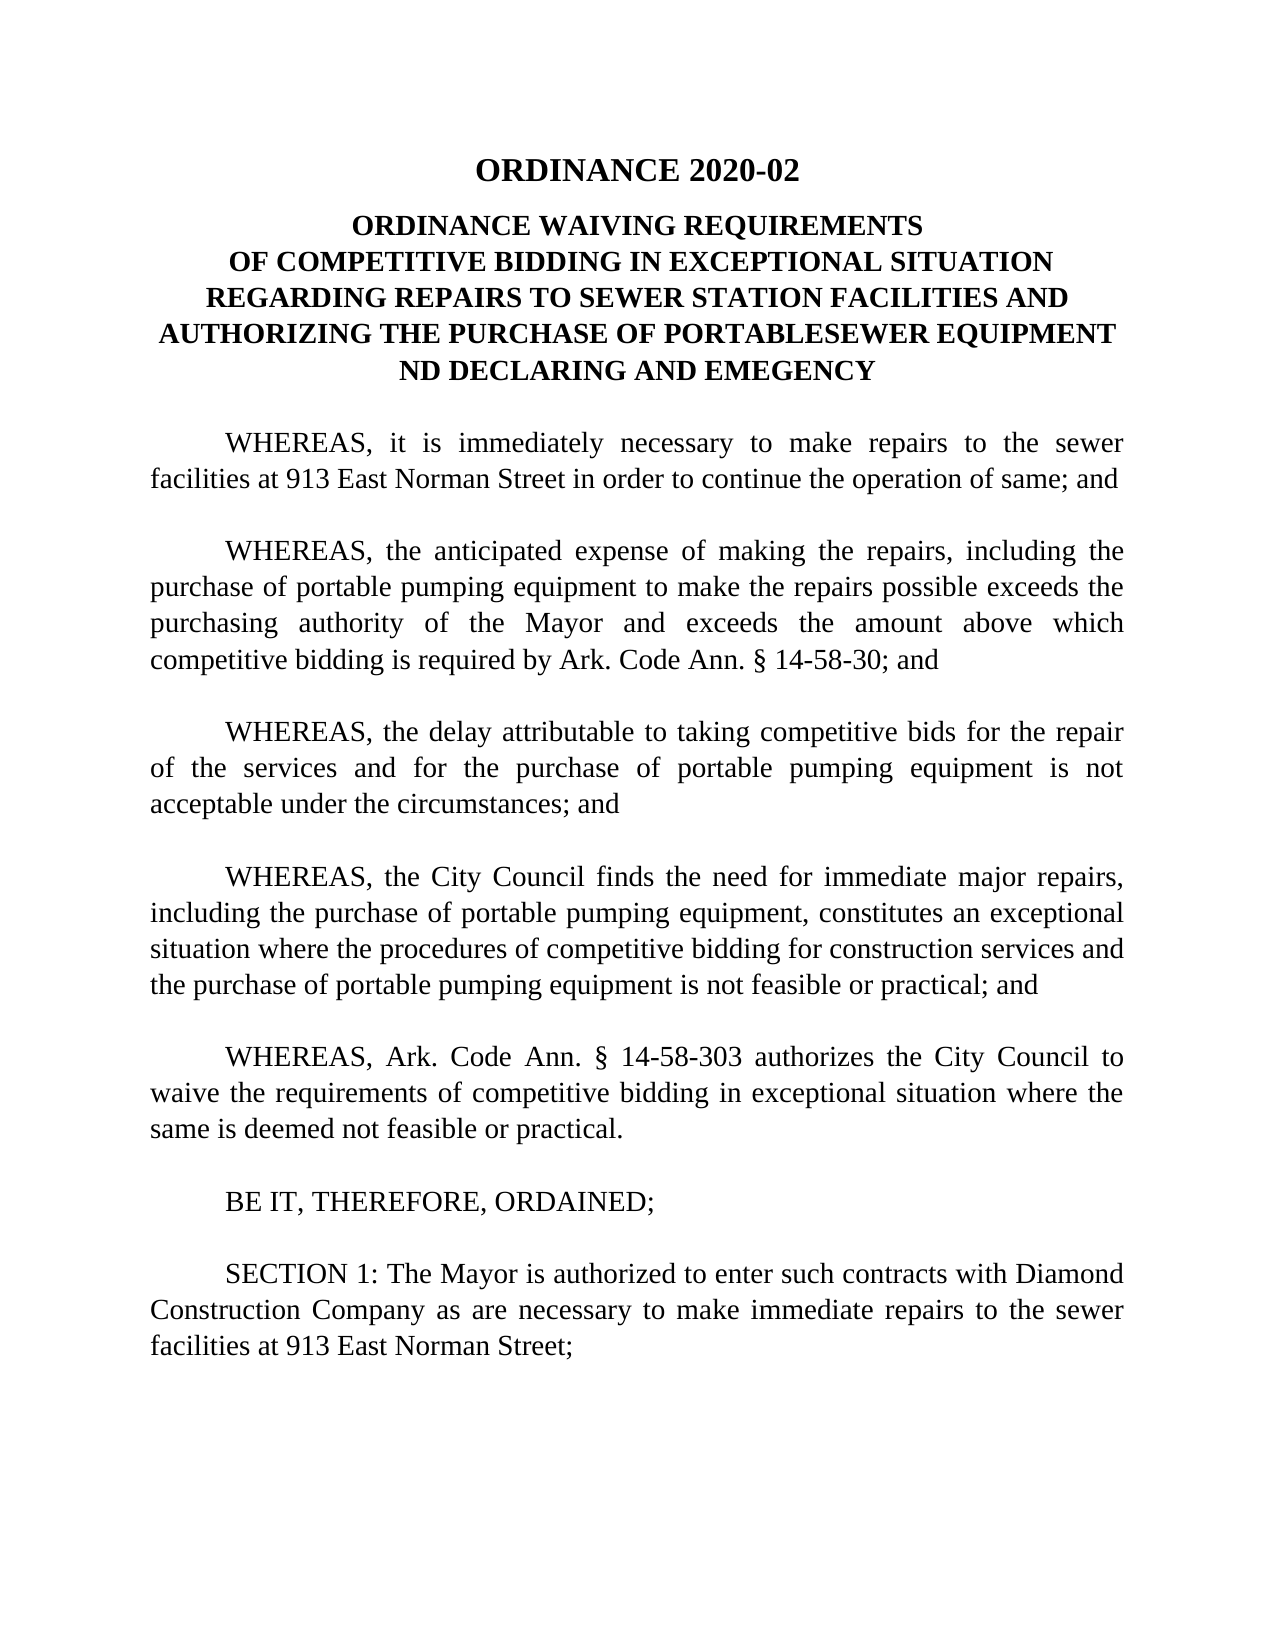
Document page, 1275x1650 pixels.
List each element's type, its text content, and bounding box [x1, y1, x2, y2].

text WHEREAS, the anticipated expense of making the repairs, including the purchase of portable pumping equipment to make the repairs possible exceeds the purchasing authority of the Mayor and exceeds the amount above which competitive bidding is required by Ark. Code Ann. § 14-58-30; and [150, 533, 1125, 675]
text OF COMPETITIVE BIDDING IN EXCEPTIONAL SITUATION REGARDING REPAIRS TO SEWER STATION FACILITIES AND AUTHORIZING THE PURCHASE OF PORTABLESEWER EQUIPMENT ND DECLARING AND EMEGENCY [150, 244, 1125, 386]
text WHEREAS, the City Council finds the need for immediate major repairs, including the purchase of portable pumping equipment, constitutes an exceptional situation where the procedures of competitive bidding for construction services and the purchase of portable pumping equipment is not feasible or practical; and [150, 859, 1125, 1001]
text ORDINANCE 2020-02 [150, 150, 1125, 188]
text ORDINANCE WAIVING REQUIREMENTS [150, 208, 1125, 242]
text WHEREAS, the delay attributable to taking competitive bids for the repair of the services and for the purchase of portable pumping equipment is not acceptable under the circumstances; and [150, 714, 1125, 820]
text WHEREAS, it is immediately necessary to make repairs to the sewer facilities at 913 East Norman Street in order to continue the operation of same; and [150, 425, 1125, 494]
text BE IT, THEREFORE, ORDAINED; [150, 1184, 1125, 1217]
text SECTION 1: The Mayor is authorized to enter such contracts with Diamond Construction Company as are necessary to make immediate repairs to the sewer facilities at 913 East Norman Street; [150, 1256, 1125, 1362]
text WHEREAS, Ark. Code Ann. § 14-58-303 authorizes the City Council to waive the requirements of competitive bidding in exceptional situation where the same is deemed not feasible or practical. [150, 1039, 1125, 1145]
